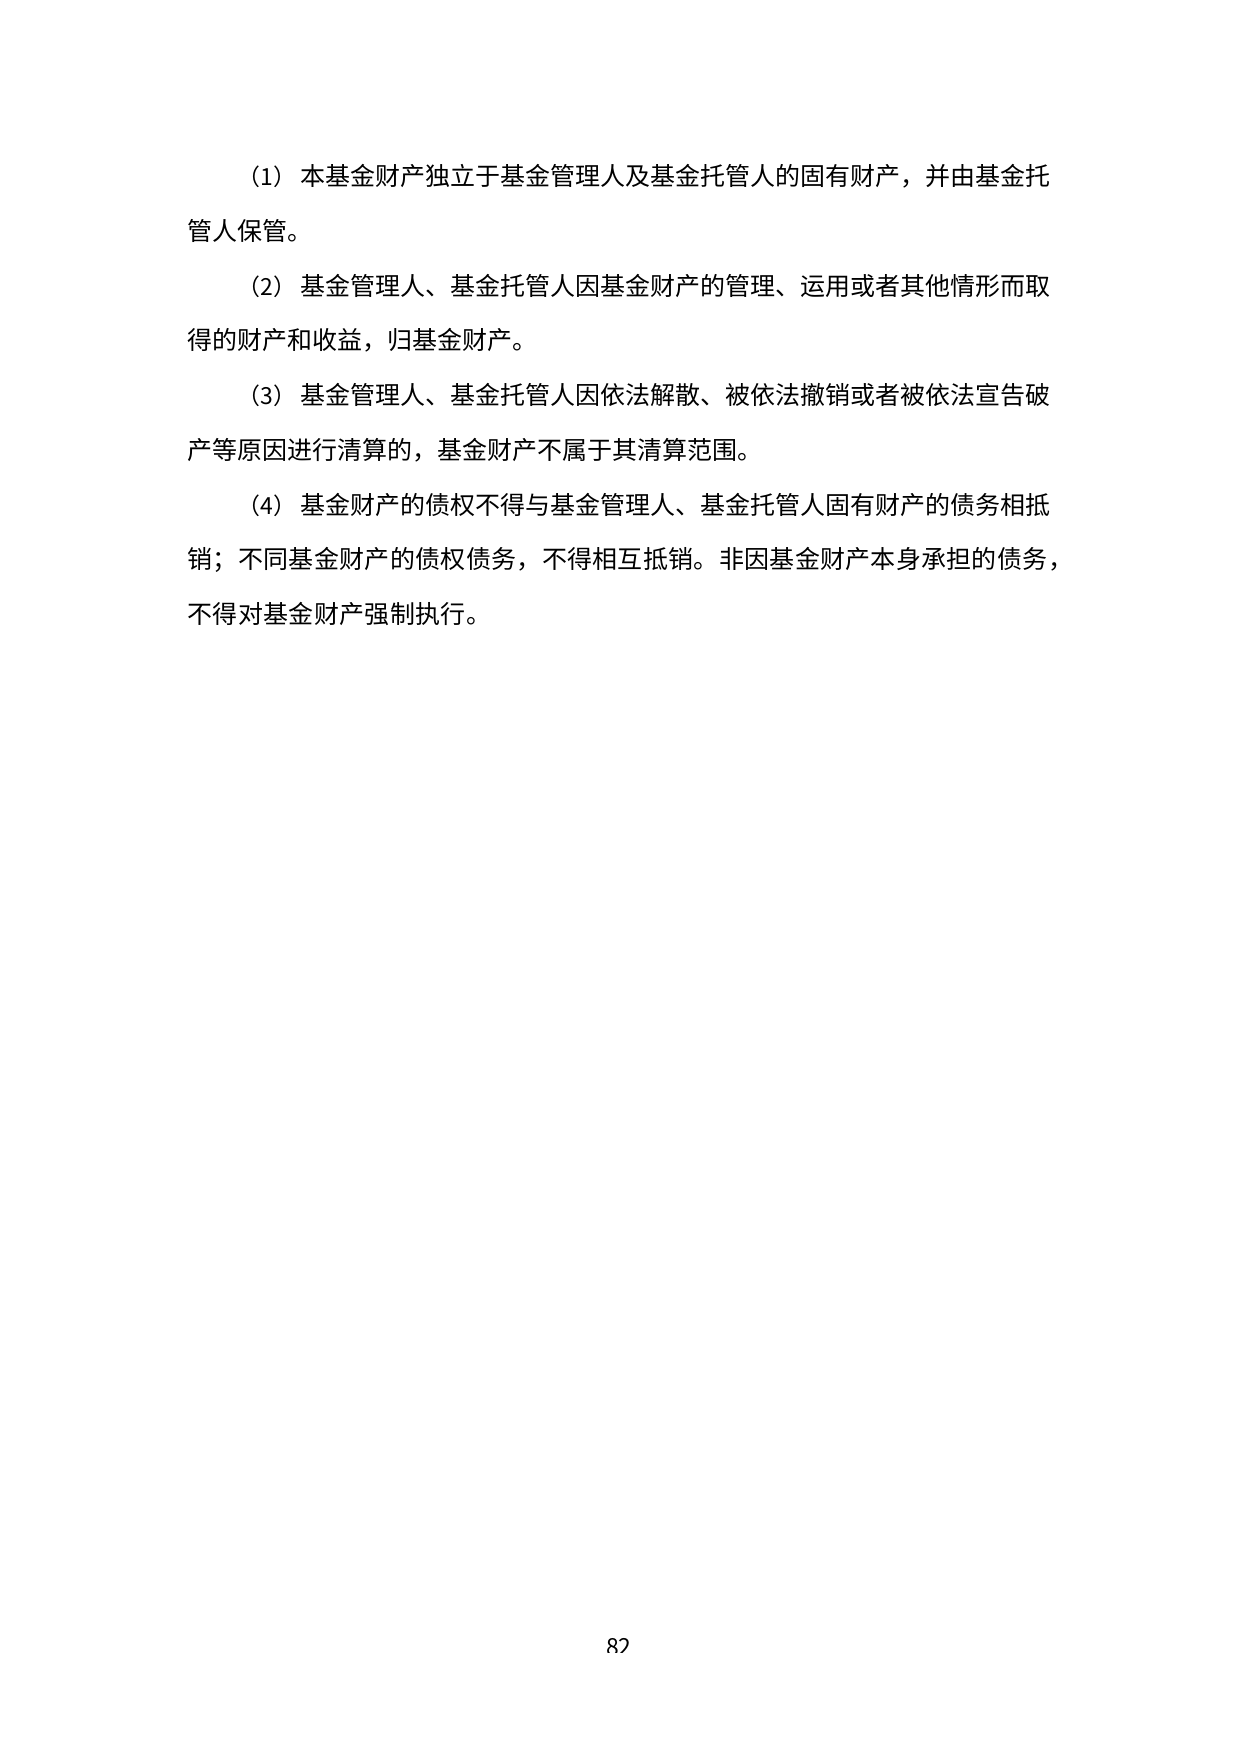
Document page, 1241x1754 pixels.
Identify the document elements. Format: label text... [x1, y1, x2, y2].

list 基金财产的债权不得与基金管理人、基金托管人固有财产的债务相抵 销；不同基金财产的债权债务，不得相互抵销。非因基金财产本身承担的债务， 不得对基金财产强制执行。 [187, 485, 1078, 631]
list 基金管理人、基金托管人因依法解散、被依法撤销或者被依法宣告破产等原因进行清算的，基金财产不属于其清算范围。 [187, 376, 1053, 467]
list 本基金财产独立于基金管理人及基金托管人的固有财产，并由基金托管人保管。 [187, 157, 1053, 248]
list 基金管理人、基金托管人因基金财产的管理、运用或者其他情形而取得的财产和收益，归基金财产。 [187, 266, 1053, 357]
